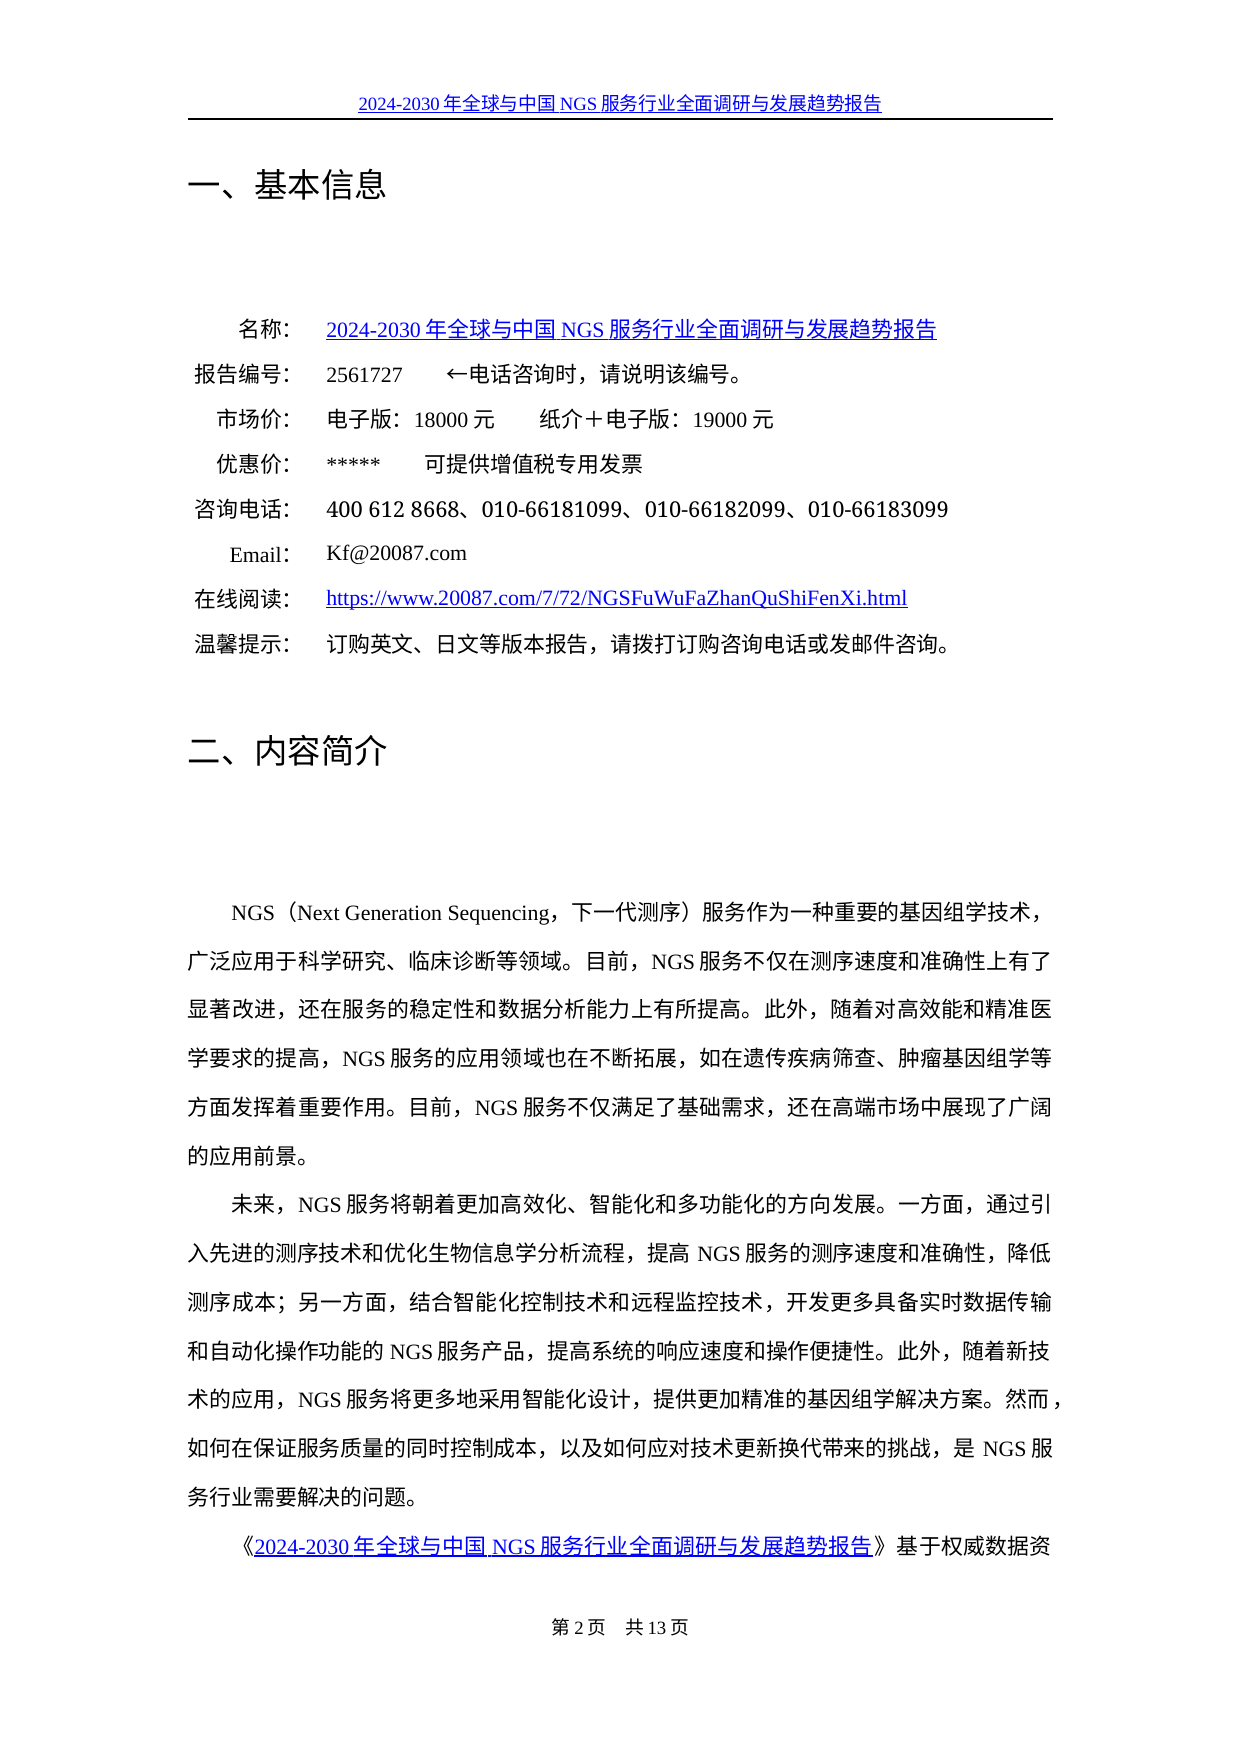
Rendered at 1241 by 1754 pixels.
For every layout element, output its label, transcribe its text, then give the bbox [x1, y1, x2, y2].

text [187, 894, 1053, 1561]
table_cell ***** 可提供增值税专用发票 [315, 447, 1073, 492]
table_cell Email： [167, 537, 315, 582]
table_cell 电子版：18000 元 纸介＋电子版：19000 元 [315, 402, 1073, 447]
table_cell 优惠价： [167, 447, 315, 492]
table_cell 市场价： [167, 402, 315, 447]
table_cell 温馨提示： [167, 627, 315, 672]
table_cell 咨询电话： [167, 492, 315, 537]
table_header 名称： [167, 312, 315, 357]
title 二、内容简介 [187, 717, 1053, 782]
table_header 2024-2030年全球与中国NGS服务行业全面调研与发展趋势报告 [315, 312, 1073, 357]
table_cell Kf@20087.com [315, 537, 1073, 582]
table_cell 在线阅读： [167, 582, 315, 627]
table_cell 2561727 ←电话咨询时，请说明该编号。 [315, 357, 1073, 402]
table_cell 报告编号： [167, 357, 315, 402]
table_cell 订购英文、日文等版本报告，请拨打订购咨询电话或发邮件咨询。 [315, 627, 1073, 672]
table_cell [315, 582, 1073, 627]
table_cell 400 612 8668、010-66181099、010-66182099、010-66183099 [315, 492, 1073, 537]
title 一、基本信息 [187, 150, 1053, 215]
